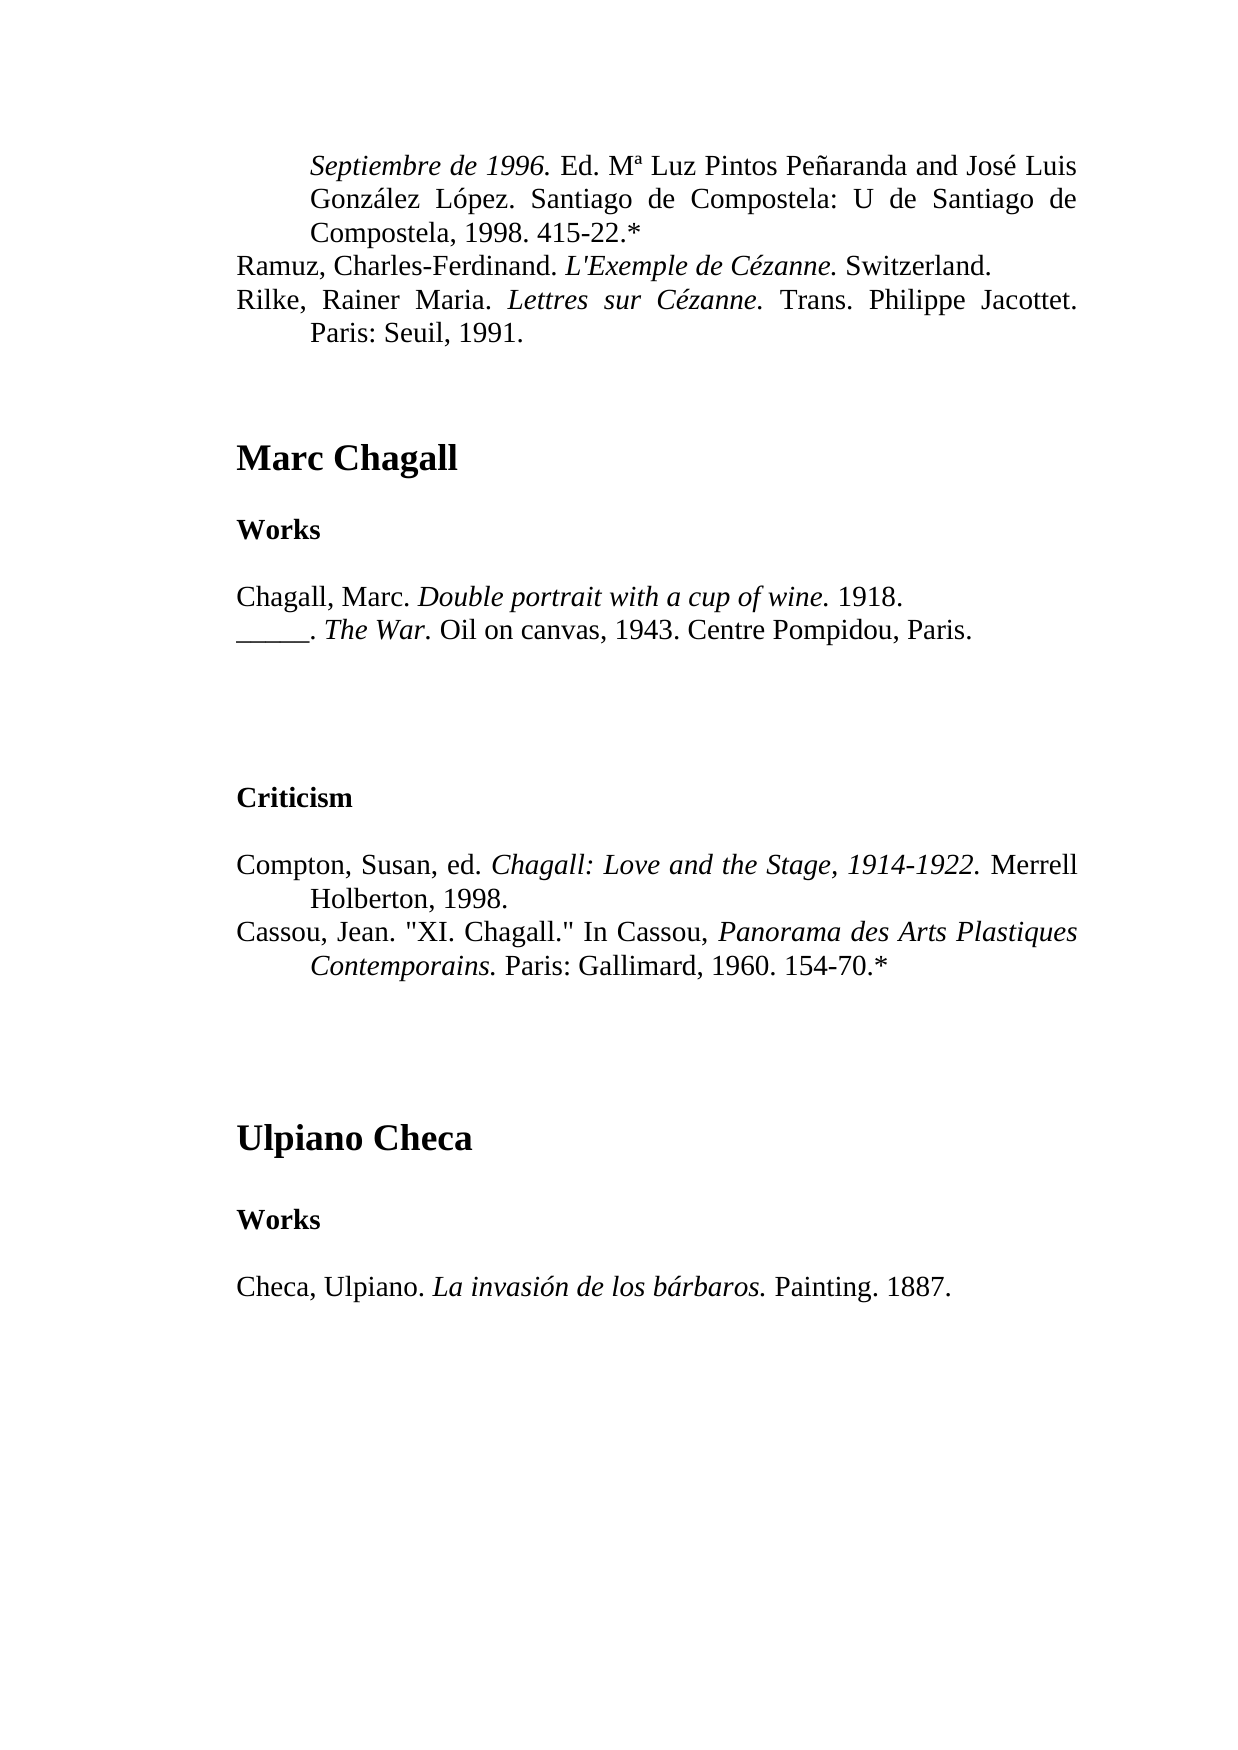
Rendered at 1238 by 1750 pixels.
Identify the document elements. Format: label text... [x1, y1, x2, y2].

text Compton, Susan, ed. Chagall: Love and the Stage, 1914-1922. Merrell Holberton, 1998. [236, 847, 1078, 914]
text Criticism [236, 780, 1078, 814]
text Works [236, 1202, 1078, 1235]
text Ulpiano Checa [236, 1116, 1078, 1159]
text Marc Chagall [236, 435, 1078, 478]
text Chagall, Marc. Double portrait with a cup of wine. 1918. [236, 579, 1078, 612]
text Checa, Ulpiano. La invasión de los bárbaros. Painting. 1887. [236, 1269, 1078, 1302]
text Ramuz, Charles-Ferdinand. L'Exemple de Cézanne. Switzerland. [236, 248, 1078, 282]
text Cassou, Jean. "XI. Chagall." In Cassou, Panorama des Arts Plastiques Contemporains. Paris: Gallimard, 1960. 154-70.* [236, 914, 1078, 981]
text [236, 148, 1078, 248]
text _____. The War. Oil on canvas, 1943. Centre Pompidou, Paris. [236, 612, 1078, 646]
text Works [236, 512, 1078, 545]
text Rilke, Rainer Maria. Lettres sur Cézanne. Trans. Philippe Jacottet. Paris: Seuil, 1991. [236, 282, 1078, 349]
